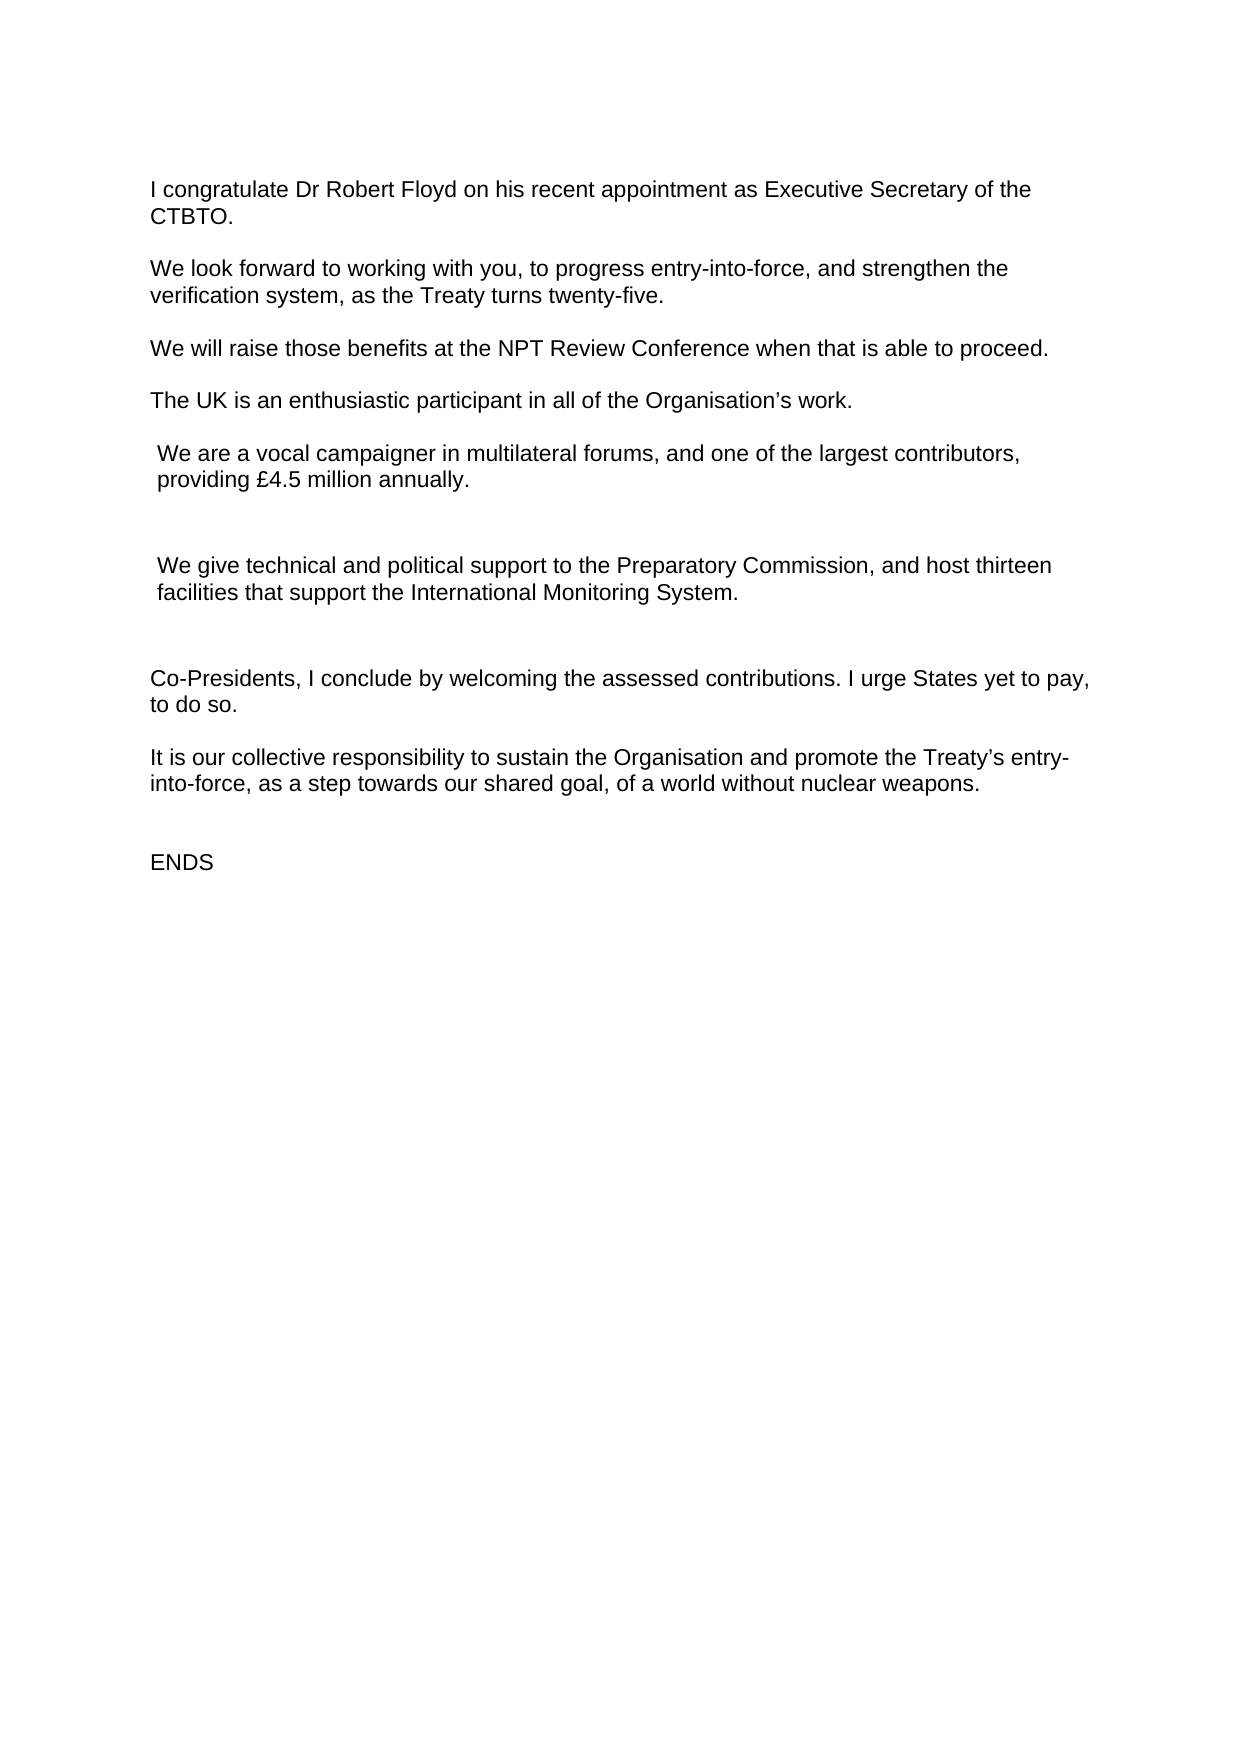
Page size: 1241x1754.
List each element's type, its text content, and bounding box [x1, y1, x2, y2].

text I congratulate Dr Robert Floyd on his recent appointment as Executive Secretary of the CTBTO. [240, 176, 1090, 229]
text ENDS [150, 849, 1090, 876]
text We will raise those benefits at the NPT Review Conference when that is able to proceed. [150, 334, 1090, 361]
text We are a vocal campaigner in multilateral forums, and one of the largest contributors, providing £4.5 million annually. [157, 440, 1090, 493]
text The UK is an enthusiastic participant in all of the Organisation’s work. [150, 387, 1090, 413]
text We give technical and political support to the Preparatory Commission, and host thirteen facilities that support the International Monitoring System. [157, 552, 1090, 605]
text It is our collective responsibility to sustain the Organisation and promote the Treaty’s entry-into-force, as a step towards our shared goal, of a world without nuclear weapons. [150, 744, 1090, 796]
text Co-Presidents, I conclude by welcoming the assessed contributions. I urge States yet to pay, to do so. [150, 665, 1090, 717]
text We look forward to working with you, to progress entry-into-force, and strengthen the verification system, as the Treaty turns twenty-five. [677, 255, 1090, 308]
